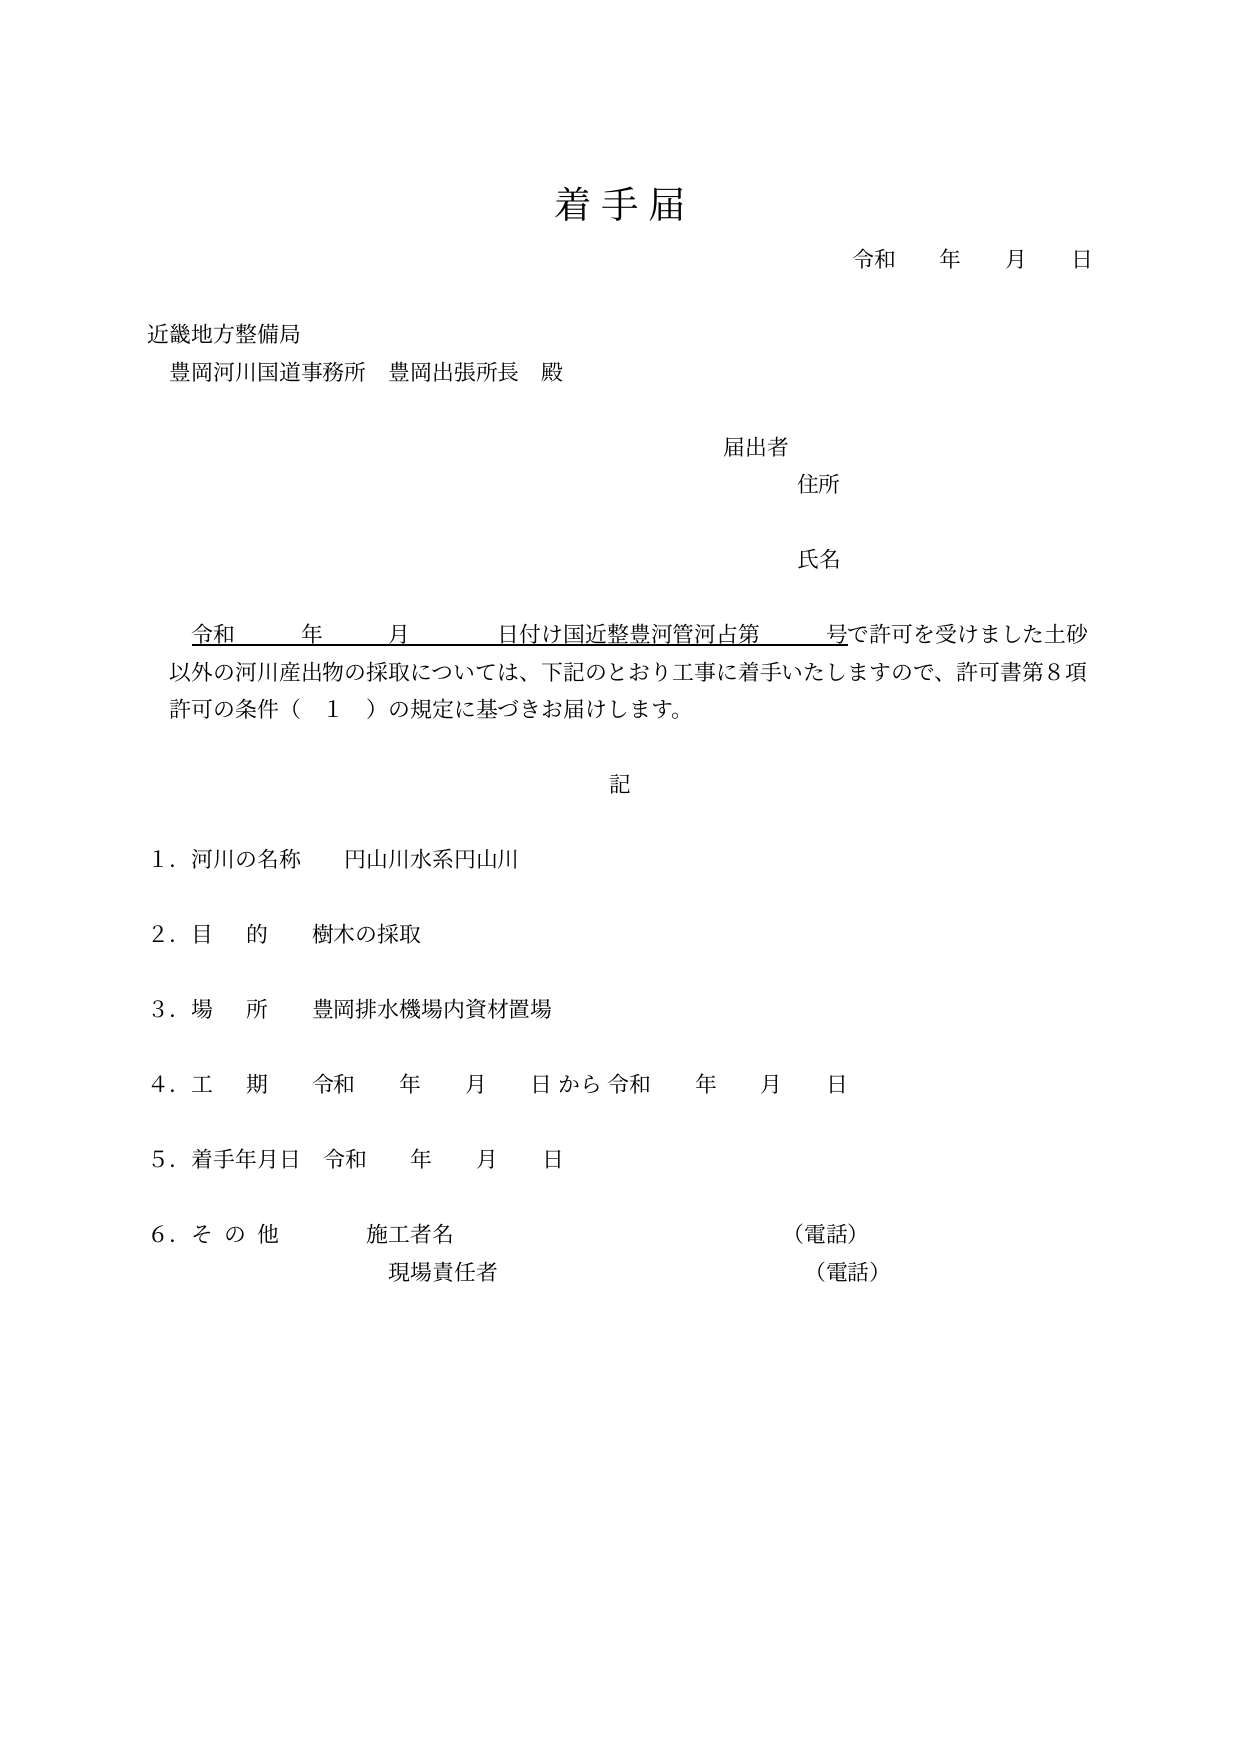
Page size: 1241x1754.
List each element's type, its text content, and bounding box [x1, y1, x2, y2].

text 近畿地方整備局 [148, 314, 1092, 352]
text ６．その他 施工者名 （電話） [148, 1214, 1092, 1252]
text 氏名 [148, 539, 1092, 577]
text ４．工期 令和 年 月 日 から 令和 年 月 日 [148, 1064, 1092, 1102]
text １．河川の名称 円山川水系円山川 [148, 839, 1092, 877]
text 着 手 届 [148, 164, 1092, 239]
text 住所 [148, 464, 1092, 502]
text 令和 年 月 日 [148, 239, 1092, 277]
text 豊岡河川国道事務所 豊岡出張所長 殿 [148, 352, 1092, 389]
text ２．目的 樹木の採取 [148, 914, 1092, 952]
subtitle 記 [148, 764, 1092, 802]
text 届出者 [148, 427, 1092, 464]
text ３．場所 豊岡排水機場内資材置場 [148, 989, 1092, 1027]
text 現場責任者 （電話） [148, 1252, 1092, 1289]
text 令和 年 月 日付け国近整豊河管河占第 号で許可を受けました土砂以外の河川産出物の採取については、下記のとおり工事に着手いたしますので、許可書第８項許可の条件（ １ ）の規定に基づきお届けします。 [169, 614, 1092, 727]
text ５．着手年月日 令和 年 月 日 [148, 1139, 1092, 1177]
